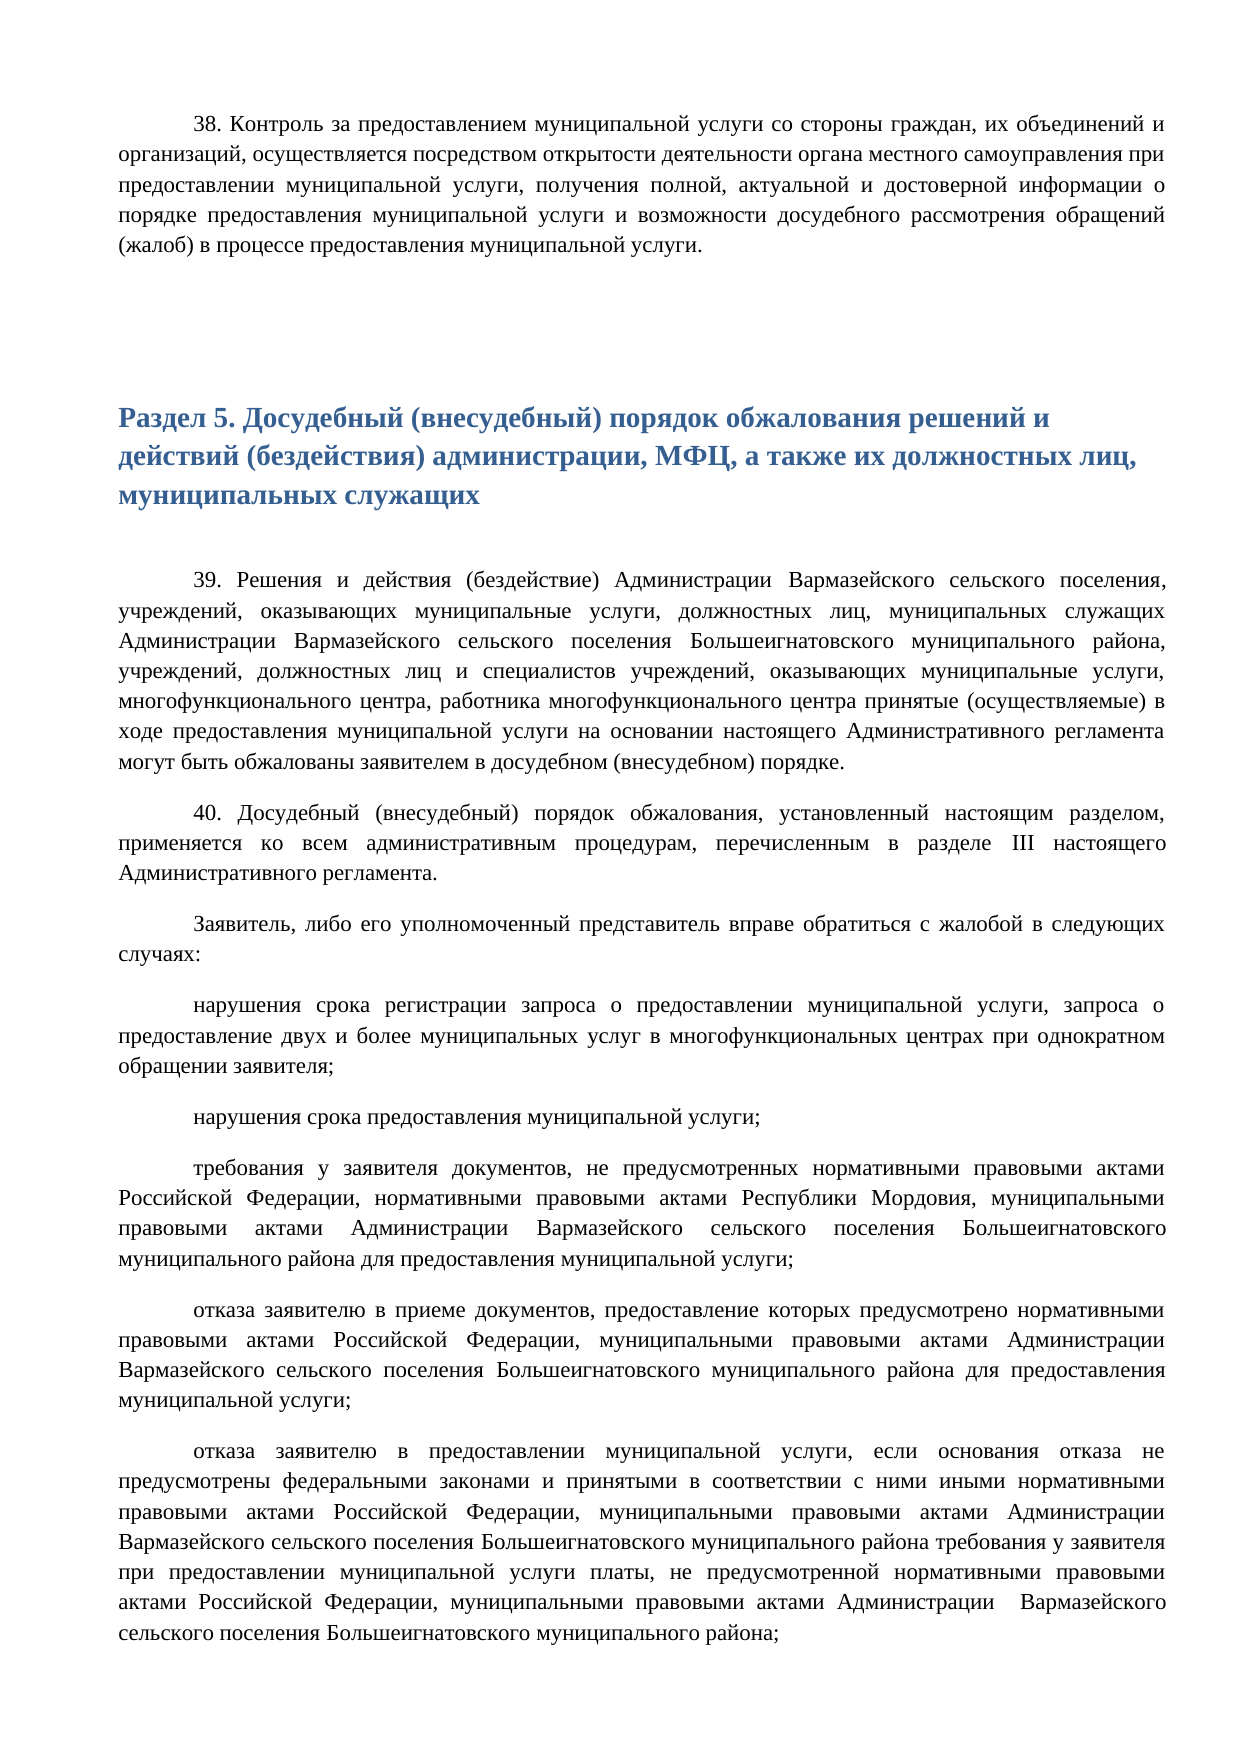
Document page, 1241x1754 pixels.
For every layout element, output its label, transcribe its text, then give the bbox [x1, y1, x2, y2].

text требования у заявителя документов, не предусмотренных нормативными правовыми актами Российской Федерации, нормативными правовыми актами Республики Мордовия, муниципальными правовыми актами Администрации Вармазейского сельского поселения Большеигнатовского муниципального района для предоставления муниципальной услуги; [118, 1154, 1167, 1271]
text 40. Досудебный (внесудебный) порядок обжалования, установленный настоящим разделом, применяется ко всем административным процедурам, перечисленным в разделе III настоящего Административного регламента. [118, 799, 1167, 886]
text 38. Контроль за предоставлением муниципальной услуги со стороны граждан, их объединений и организаций, осуществляется посредством открытости деятельности органа местного самоуправления при предоставлении муниципальной услуги, получения полной, актуальной и достоверной информации о порядке предоставления муниципальной услуги и возможности досудебного рассмотрения обращений (жалоб) в процессе предоставления муниципальной услуги. [118, 110, 1167, 257]
text 39. Решения и действия (бездействие) Администрации Вармазейского сельского поселения, учреждений, оказывающих муниципальные услуги, должностных лиц, муниципальных служащих Администрации Вармазейского сельского поселения Большеигнатовского муниципального района, учреждений, должностных лиц и специалистов учреждений, оказывающих муниципальные услуги, многофункционального центра, работника многофункционального центра принятые (осуществляемые) в ходе предоставления муниципальной услуги на основании настоящего Административного регламента могут быть обжалованы заявителем в досудебном (внесудебном) порядке. [118, 566, 1167, 774]
subtitle Раздел 5. Досудебный (внесудебный) порядок обжалования решений и действий (бездействия) администрации, МФЦ, а также их должностных лиц, муниципальных служащих [118, 400, 1167, 510]
text отказа заявителю в предоставлении муниципальной услуги, если основания отказа не предусмотрены федеральными законами и принятыми в соответствии с ними иными нормативными правовыми актами Российской Федерации, муниципальными правовыми актами Администрации Вармазейского сельского поселения Большеигнатовского муниципального района требования у заявителя при предоставлении муниципальной услуги платы, не предусмотренной нормативными правовыми актами Российской Федерации, муниципальными правовыми актами Администрации Вармазейского сельского поселения Большеигнатовского муниципального района; [118, 1437, 1167, 1645]
text нарушения срока предоставления муниципальной услуги; [118, 1103, 1167, 1129]
text отказа заявителю в приеме документов, предоставление которых предусмотрено нормативными правовыми актами Российской Федерации, муниципальными правовыми актами Администрации Вармазейского сельского поселения Большеигнатовского муниципального района для предоставления муниципальной услуги; [118, 1296, 1167, 1413]
text Заявитель, либо его уполномоченный представитель вправе обратиться с жалобой в следующих случаях: [118, 910, 1167, 967]
text нарушения срока регистрации запроса о предоставлении муниципальной услуги, запроса о предоставление двух и более муниципальных услуг в многофункциональных центрах при однократном обращении заявителя; [118, 991, 1167, 1078]
